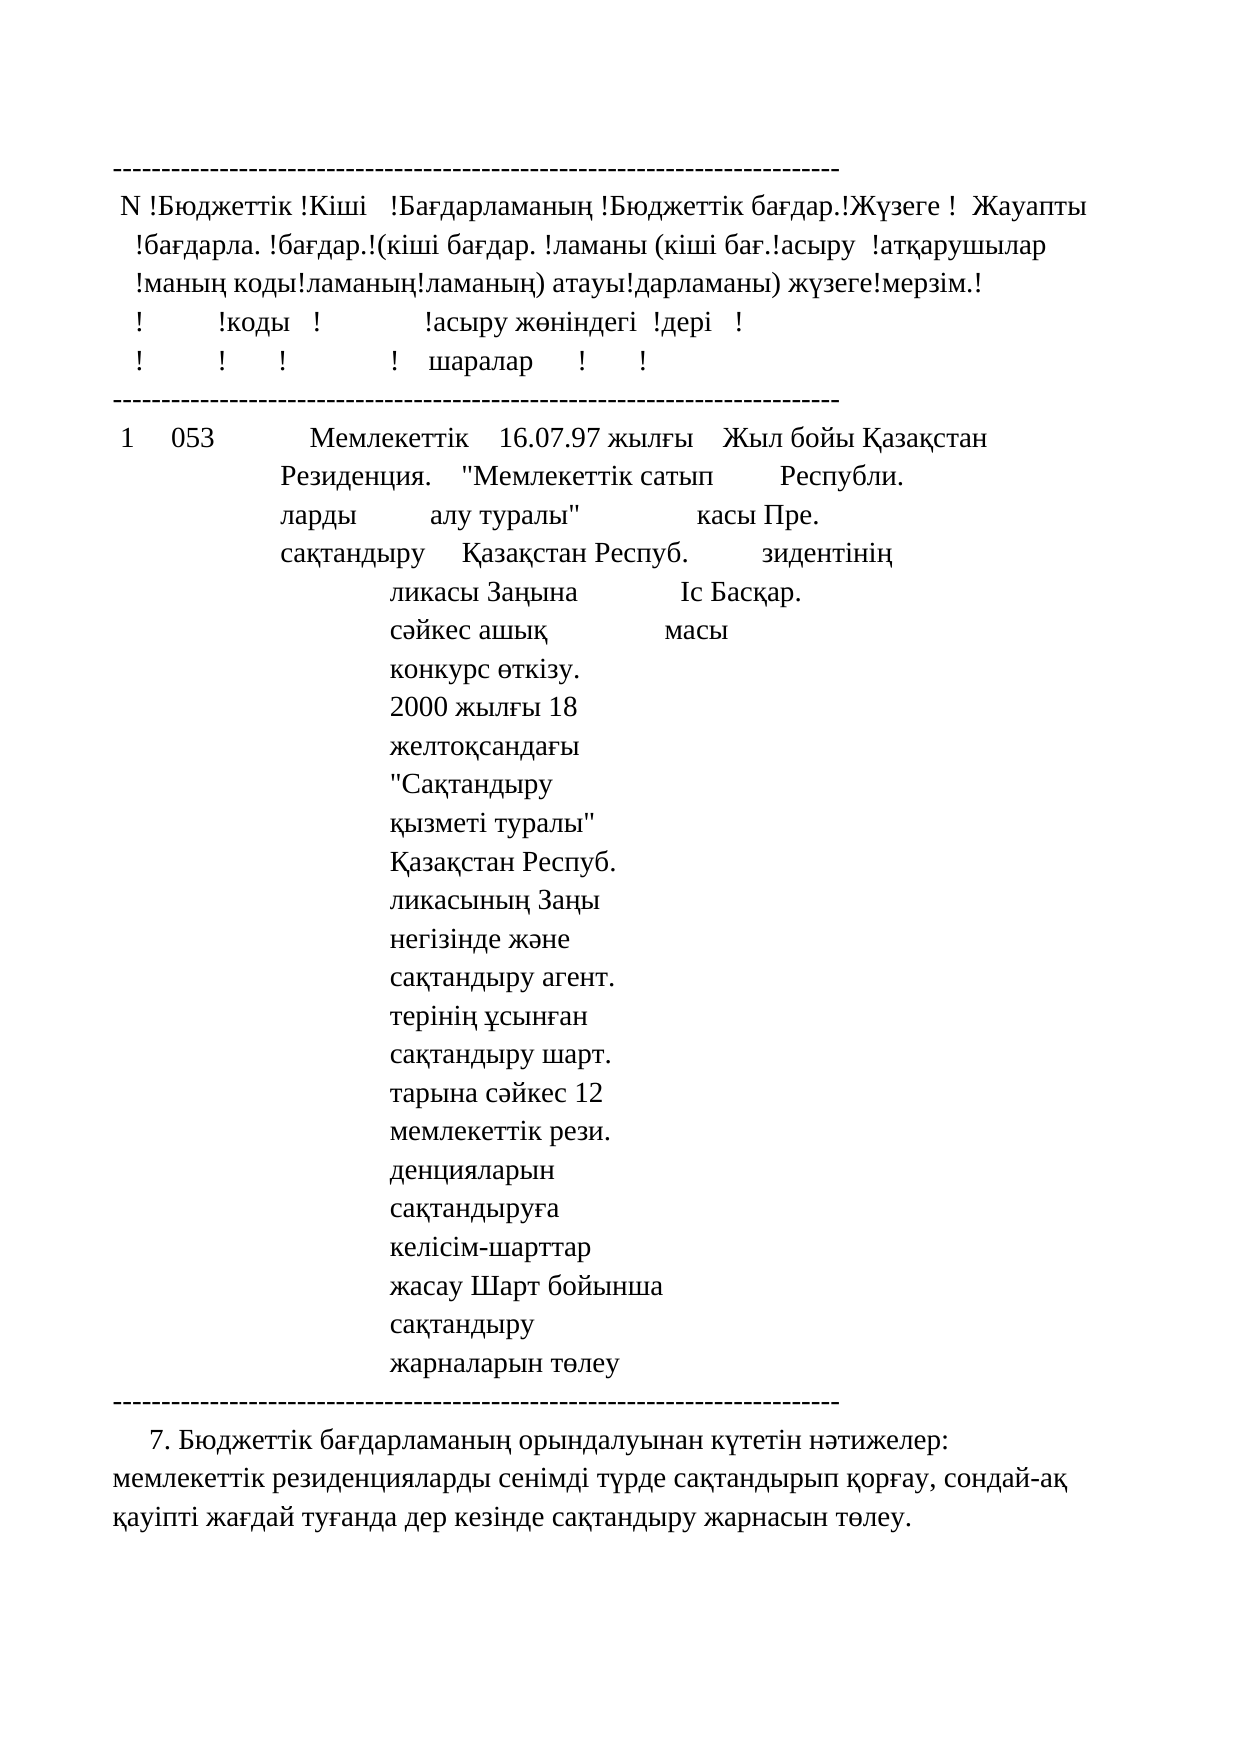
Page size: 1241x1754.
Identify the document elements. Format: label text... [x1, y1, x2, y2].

text ликасы Заңына Іс Басқар. [112, 574, 1128, 607]
text сақтандыру Қазақстан Респуб. зидентінің [112, 535, 1128, 569]
text 2000 жылғы 18 [112, 689, 1128, 723]
text 7. Бюджеттік бағдарламаның орындалуынан күтетiн нәтижелер: [112, 1422, 1128, 1455]
text сақтандыру [112, 1306, 1128, 1340]
text конкурс өткiзу. [112, 651, 1128, 684]
text сақтандыру агент. [112, 959, 1128, 993]
text денцияларын [112, 1152, 1128, 1186]
text Қазақстан Респуб. [112, 844, 1128, 877]
text --------------------------------------------------------------------------- [112, 150, 1128, 183]
text ! !коды ! !асыру жөнiндегi !дері ! [112, 304, 1128, 338]
text қауiптi жағдай туғанда дер кезiнде сақтандыру жарнасын төлеу. [112, 1499, 1128, 1532]
text келiсiм-шарттар [112, 1229, 1128, 1263]
text сақтандыруға [112, 1191, 1128, 1224]
text !маның коды!ламаның!ламаның) атауы!дарламаны) жүзеге!мерзім.! [112, 266, 1128, 299]
text сәйкес ашық масы [112, 612, 1128, 646]
text !бағдарла. !бағдар.!(кiшi бағдар. !ламаны (кiшi бағ.!асыру !атқарушылар [112, 227, 1128, 261]
text --------------------------------------------------------------------------- [112, 381, 1128, 415]
text тарына сәйкес 12 [112, 1075, 1128, 1108]
text ларды алу туралы" касы Пре. [112, 497, 1128, 530]
text желтоқсандағы [112, 728, 1128, 762]
text 1 053 Мемлекеттік 16.07.97 жылғы Жыл бойы Қазақстан [112, 420, 1128, 453]
text жасау Шарт бойынша [112, 1268, 1128, 1301]
text "Сақтандыру [112, 767, 1128, 800]
text сақтандыру шарт. [112, 1036, 1128, 1070]
text жарналарын төлеу [112, 1345, 1128, 1378]
text ликасының Заңы [112, 882, 1128, 916]
text терiнiң ұсынған [112, 998, 1128, 1031]
text N !Бюджеттiк !Кiшi !Бағдарламаның !Бюджеттiк бағдар.!Жүзеге ! Жауапты [112, 188, 1128, 222]
text --------------------------------------------------------------------------- [112, 1383, 1128, 1417]
text ! ! ! ! шаралар ! ! [112, 343, 1128, 376]
text Резиденция. "Мемлекеттiк сатып Республи. [112, 458, 1128, 492]
text қызметi туралы" [112, 805, 1128, 839]
text мемлекеттiк резиденцияларды сенiмдi түрде сақтандырып қорғау, сондай-ақ [112, 1460, 1128, 1494]
text мемлекеттік рези. [112, 1113, 1128, 1147]
text негізiнде және [112, 921, 1128, 954]
